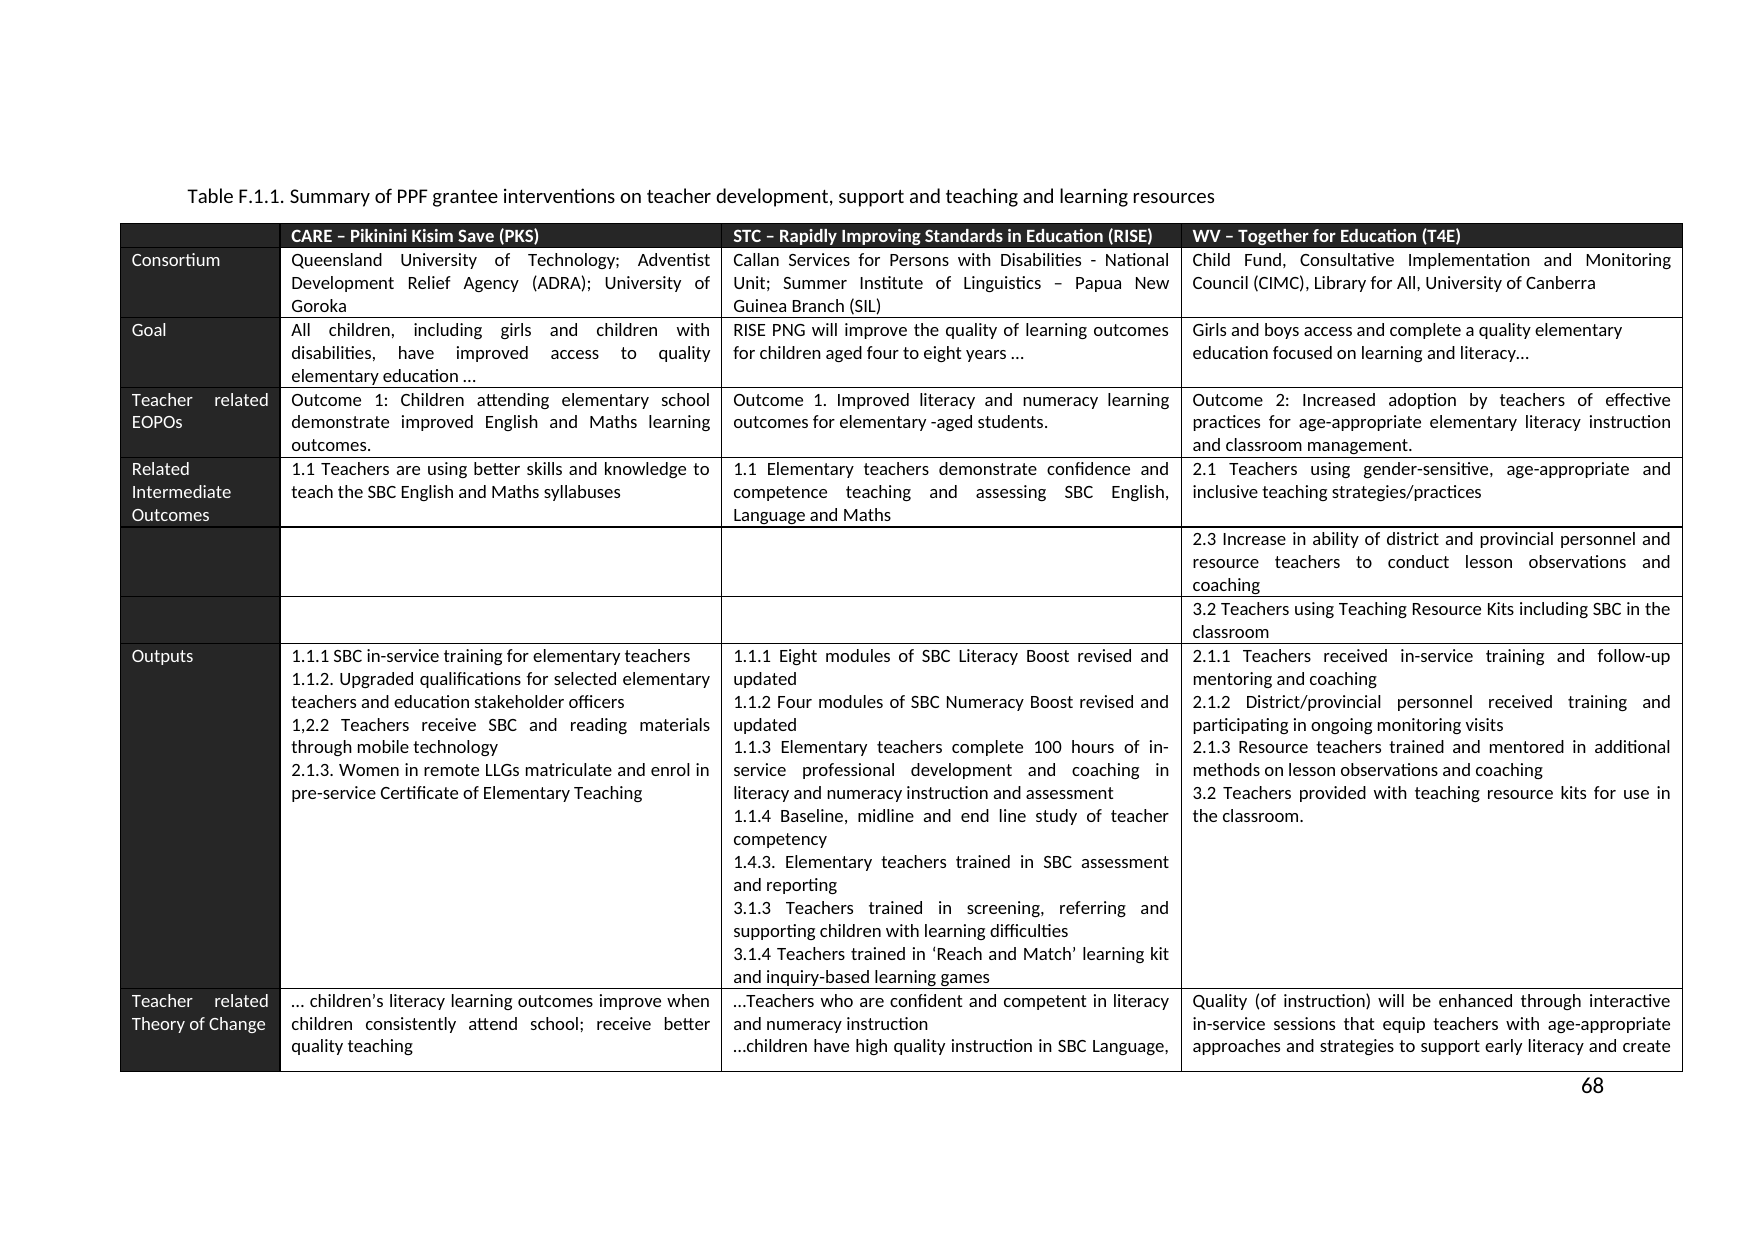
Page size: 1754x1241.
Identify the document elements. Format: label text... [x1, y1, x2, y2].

table_cell Related Intermediate Outcomes [121, 458, 279, 526]
table_cell 2.1 Teachers using gender-sensitive, age-appropriate and inclusive teaching strategies/practices [1182, 458, 1682, 526]
table_cell [121, 597, 279, 643]
table_cell Girls and boys access and complete a quality elementary education focused on learning and literacy… [1182, 318, 1682, 387]
table_cell [281, 528, 721, 596]
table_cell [281, 989, 721, 1071]
table_cell RISE PNG will improve the quality of learning outcomes for children aged four to eight years … [722, 318, 1181, 387]
table_cell 2.3 Increase in ability of district and provincial personnel and resource teachers to conduct lesson observations and coaching [1182, 528, 1682, 596]
table_cell 2.1.1 Teachers received in-service training and follow-up mentoring and coaching 2.1.2 District/provincial personnel received training and participating in ongoing monitoring visits 2.1.3 Resource teachers trained and mentored in additional methods on lesson observations and coaching 3.2 Teachers provided with teaching resource kits for use in the classroom. [1182, 644, 1682, 988]
table_cell Teacher related EOPOs [121, 388, 279, 457]
table_cell Outcome 2: Increased adoption by teachers of effective practices for age-appropriate elementary literacy instruction and classroom management. [1182, 388, 1682, 457]
table_cell 1.1.1 SBC in-service training for elementary teachers 1.1.2. Upgraded qualifications for selected elementary teachers and education stakeholder officers 1,2.2 Teachers receive SBC and reading materials through mobile technology 2.1.3. Women in remote LLGs matriculate and enrol in pre-service Certificate of Elementary Teaching [281, 644, 721, 988]
list Table F.1.1. Summary of PPF grantee interventions on teacher development, support and teaching and learning resources [187, 183, 1604, 209]
table_cell 1.1.1 Eight modules of SBC Literacy Boost revised and updated 1.1.2 Four modules of SBC Numeracy Boost revised and updated 1.1.3 Elementary teachers complete 100 hours of in-service professional development and coaching in literacy and numeracy instruction and assessment 1.1.4 Baseline, midline and end line study of teacher competency 1.4.3. Elementary teachers trained in SBC assessment and reporting 3.1.3 Teachers trained in screening, referring and supporting children with learning difficulties 3.1.4 Teachers trained in ‘Reach and Match’ learning kit and inquiry-based learning games [722, 644, 1181, 988]
table_cell Consortium [121, 248, 279, 317]
table_cell [722, 597, 1181, 643]
table_cell 3.2 Teachers using Teaching Resource Kits including SBC in the classroom [1182, 597, 1682, 643]
table_cell Child Fund, Consultative Implementation and Monitoring Council (CIMC), Library for All, University of Canberra [1182, 248, 1682, 317]
table_header STC – Rapidly Improving Standards in Education (RISE) [722, 224, 1181, 247]
table_cell [281, 597, 721, 643]
table_header CARE – Pikinini Kisim Save (PKS) [281, 224, 721, 247]
table_cell Callan Services for Persons with Disabilities - National Unit; Summer Institute of Linguistics – Papua New Guinea Branch (SIL) [722, 248, 1181, 317]
table_cell All children, including girls and children with disabilities, have improved access to quality elementary education … [281, 318, 721, 387]
table_header [121, 224, 279, 247]
table_cell Queensland University of Technology; Adventist Development Relief Agency (ADRA); University of Goroka [281, 248, 721, 317]
table_cell Teacher related Theory of Change [121, 989, 279, 1071]
table_cell Outputs [121, 644, 279, 988]
table_cell [722, 528, 1181, 596]
table_cell Outcome 1: Children attending elementary school demonstrate improved English and Maths learning outcomes. [281, 388, 721, 457]
table_cell Goal [121, 318, 279, 387]
table_header WV – Together for Education (T4E) [1182, 224, 1682, 247]
table_cell 1.1 Elementary teachers demonstrate confidence and competence teaching and assessing SBC English, Language and Maths [722, 458, 1181, 526]
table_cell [1182, 989, 1682, 1071]
table_cell [121, 528, 279, 596]
table_cell 1.1 Teachers are using better skills and knowledge to teach the SBC English and Maths syllabuses [281, 458, 721, 526]
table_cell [722, 989, 1181, 1071]
table_cell Outcome 1. Improved literacy and numeracy learning outcomes for elementary -aged students. [722, 388, 1181, 457]
